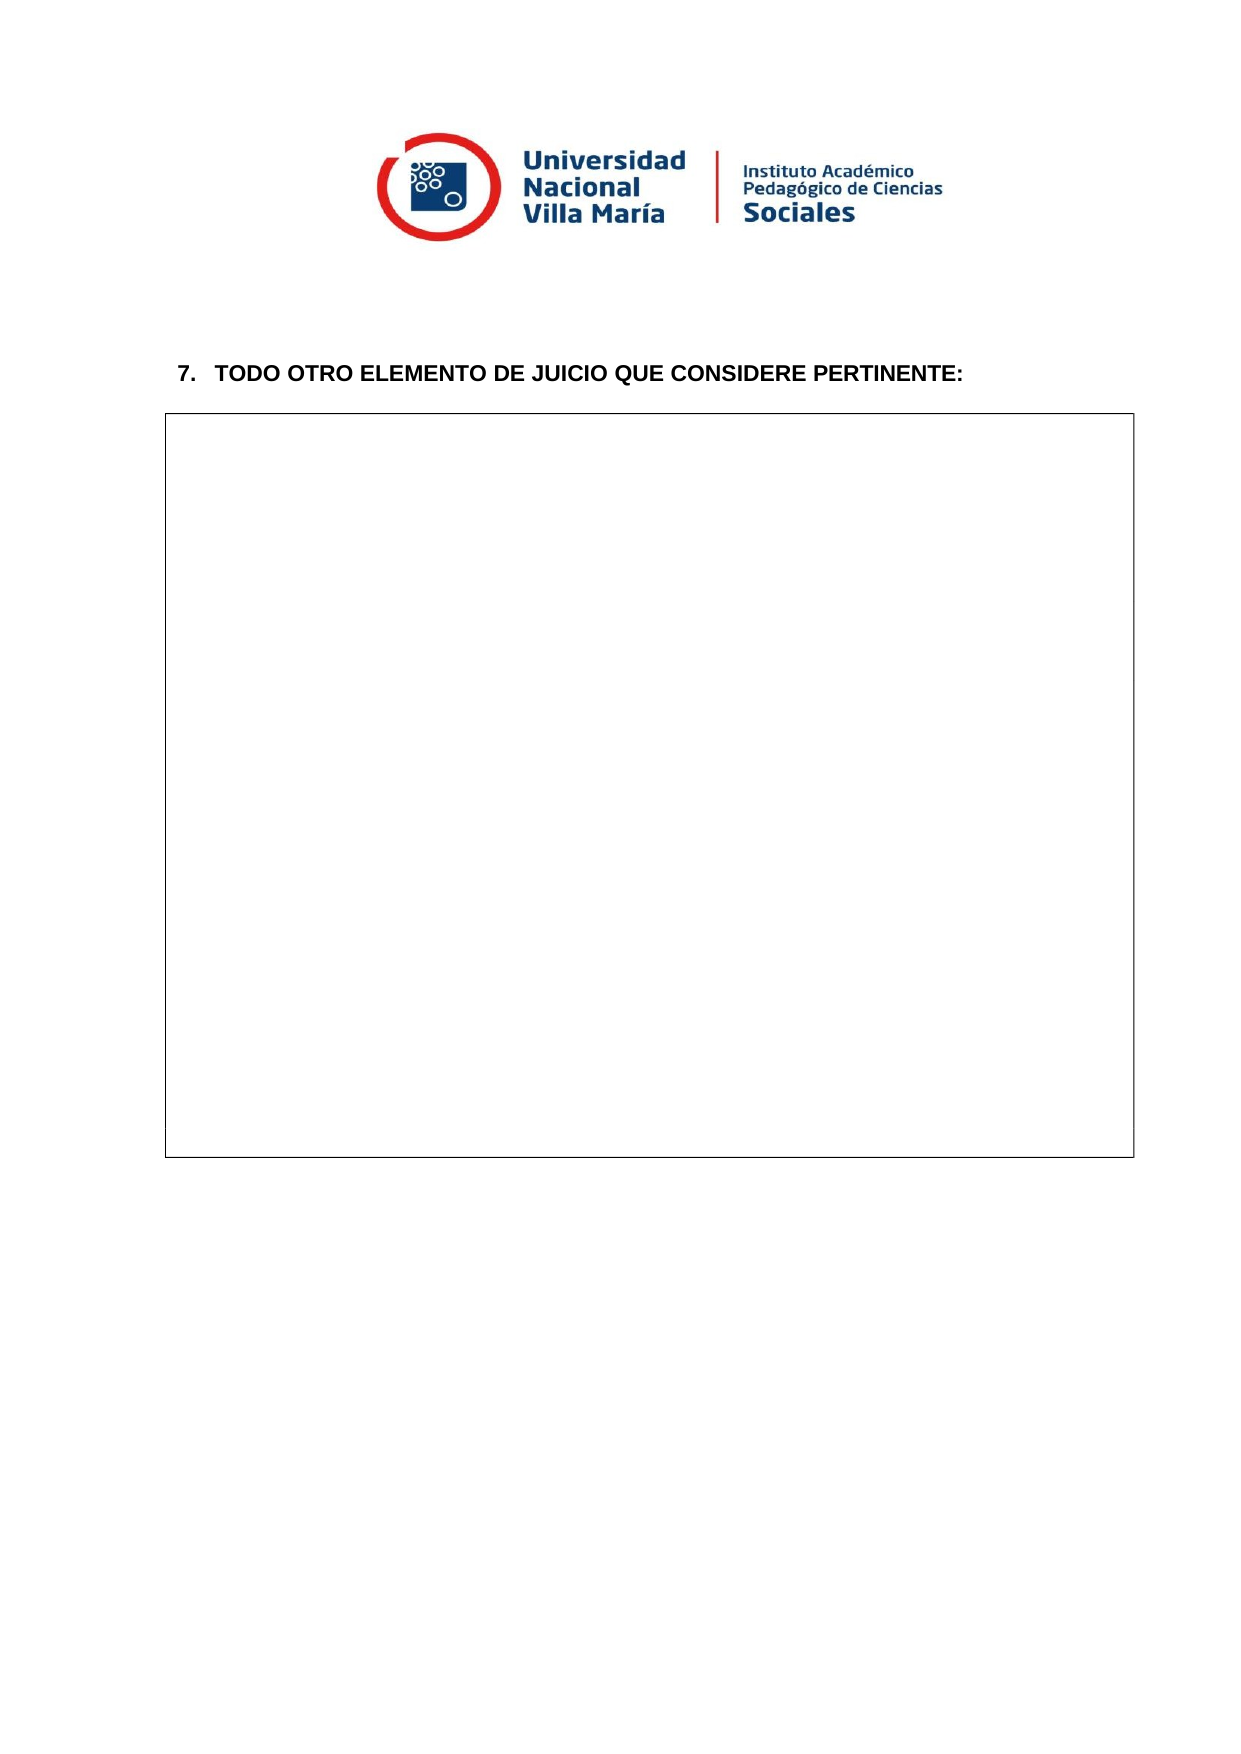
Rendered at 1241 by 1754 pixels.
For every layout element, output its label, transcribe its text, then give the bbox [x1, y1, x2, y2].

list TODO OTRO ELEMENTO DE JUICIO QUE CONSIDERE PERTINENTE: [177, 360, 1137, 386]
picture [371, 128, 950, 251]
